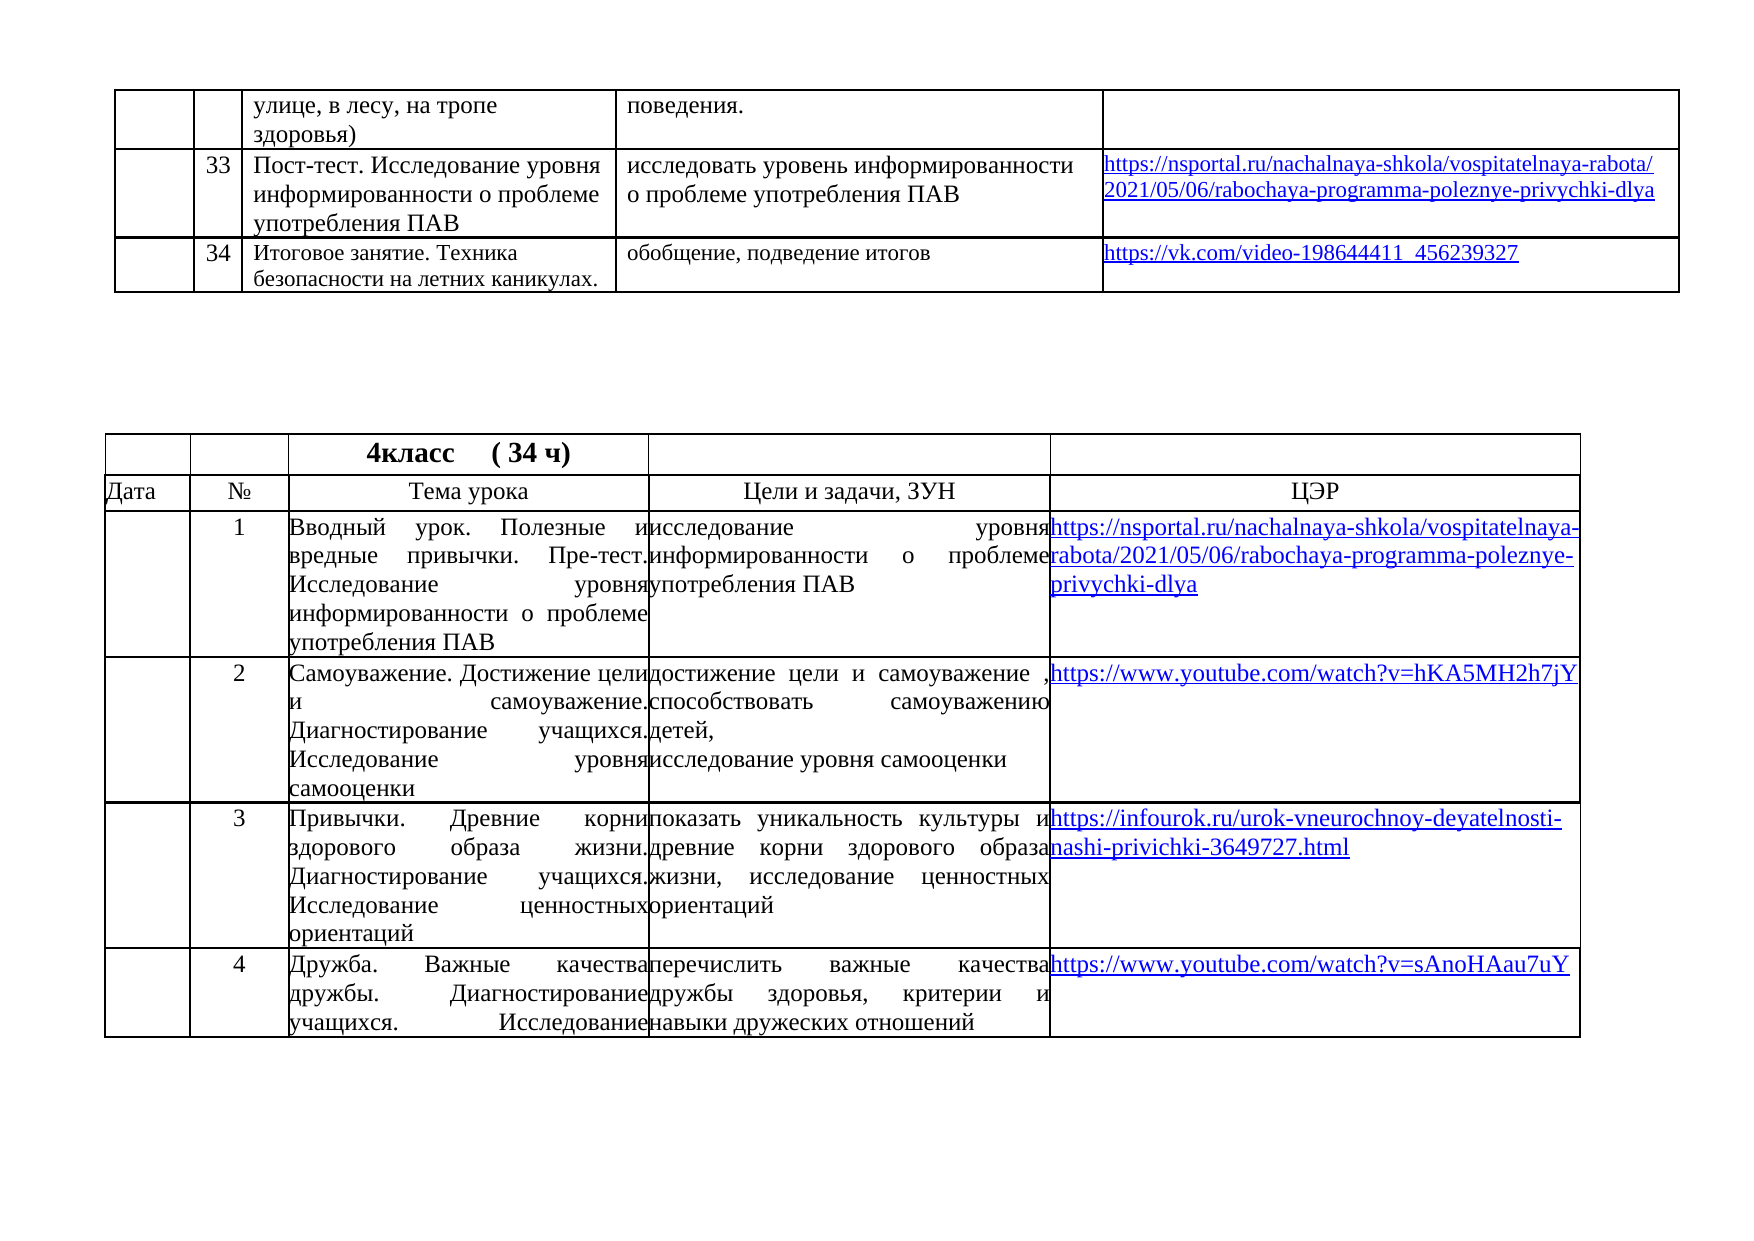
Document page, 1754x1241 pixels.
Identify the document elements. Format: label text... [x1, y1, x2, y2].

table_cell исследование уровня информированности о проблеме употребления ПАВ [650, 512, 1049, 656]
table_cell Итоговое занятие. Техника безопасности на летних каникулах. [243, 239, 436, 291]
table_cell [290, 949, 648, 1036]
table_header [191, 435, 288, 474]
table_header [1051, 435, 1580, 474]
table_cell 3 [191, 804, 288, 947]
table_cell 2 [191, 658, 288, 801]
table_cell 1 [191, 512, 288, 656]
table_cell Пост-тест. Исследование уровня информированности о проблеме употребления ПАВ [243, 150, 615, 236]
table_cell обобщение, подведение итогов [617, 239, 1102, 291]
table_cell [116, 150, 193, 236]
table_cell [617, 91, 1102, 148]
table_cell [1104, 91, 1678, 148]
table_cell [116, 91, 193, 148]
table_cell 32 [195, 91, 241, 148]
table_cell https://nsportal.ru/nachalnaya-shkola/vospitatelnaya-rabota/2021/05/06/rabochaya-programma-poleznye-privychki-dlya [1104, 150, 1678, 236]
table_cell Самоуважение. Достижение цели и самоуважение. Диагностирование учащихся. Исследование уровня самооценки [290, 658, 648, 801]
table_cell Тема урока [290, 476, 648, 510]
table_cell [650, 949, 1049, 1036]
table_cell [106, 658, 189, 801]
table_cell показать уникальность культуры и древние корни здорового образа жизни, исследование ценностных ориентаций [650, 804, 1049, 947]
table_cell https://nsportal.ru/nachalnaya-shkola/vospitatelnaya-rabota/2021/05/06/rabochaya-programma-poleznye-privychki-dlya [1051, 512, 1579, 537]
table_cell https://www.youtube.com/watch?v=hKA5MH2h7jY [1051, 658, 1579, 801]
table_cell [116, 239, 193, 291]
table_cell достижение цели и самоуважение , способствовать самоуважению детей, исследование уровня самооценки [650, 658, 1049, 801]
table_cell Цели и задачи, ЗУН [650, 476, 1049, 510]
table_cell https://nsportal.ru/nachalnaya-shkola/vospitatelnaya-rabota/2021/05/06/rabochaya-programma-poleznye-privychki-dlya [1051, 538, 1579, 656]
table_cell 34 [195, 239, 241, 291]
table_cell 4 [191, 949, 288, 1036]
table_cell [1051, 949, 1579, 1036]
table_cell https://vk.com/video-198644411_456239327 [1104, 239, 1678, 291]
table_cell № [191, 476, 288, 510]
table_cell [106, 512, 189, 656]
table_cell [106, 804, 189, 947]
table_cell Вводный урок. Полезные и вредные привычки. Пре-тест. Исследование уровня информированности о проблеме употребления ПАВ [290, 512, 648, 656]
table_header [106, 435, 190, 474]
table_cell Дата [106, 476, 189, 510]
table_header 4класс ( 34 ч) [289, 435, 648, 474]
table_cell ЦЭР [1051, 476, 1579, 510]
table_cell 33 [195, 150, 241, 236]
table_cell [106, 949, 189, 1036]
table_cell Итоговое занятие. Техника безопасности на летних каникулах. [518, 239, 615, 291]
table_cell исследовать уровень информированности о проблеме употребления ПАВ [617, 150, 1102, 236]
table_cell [243, 91, 615, 148]
table_cell https://infourok.ru/urok-vneurochnoy-deyatelnosti-nashi-privichki-3649727.html [1051, 804, 1580, 947]
table_header [649, 435, 1050, 474]
table_cell Привычки. Древние корни здорового образа жизни. Диагностирование учащихся. Исследование ценностных ориентаций [290, 804, 648, 947]
